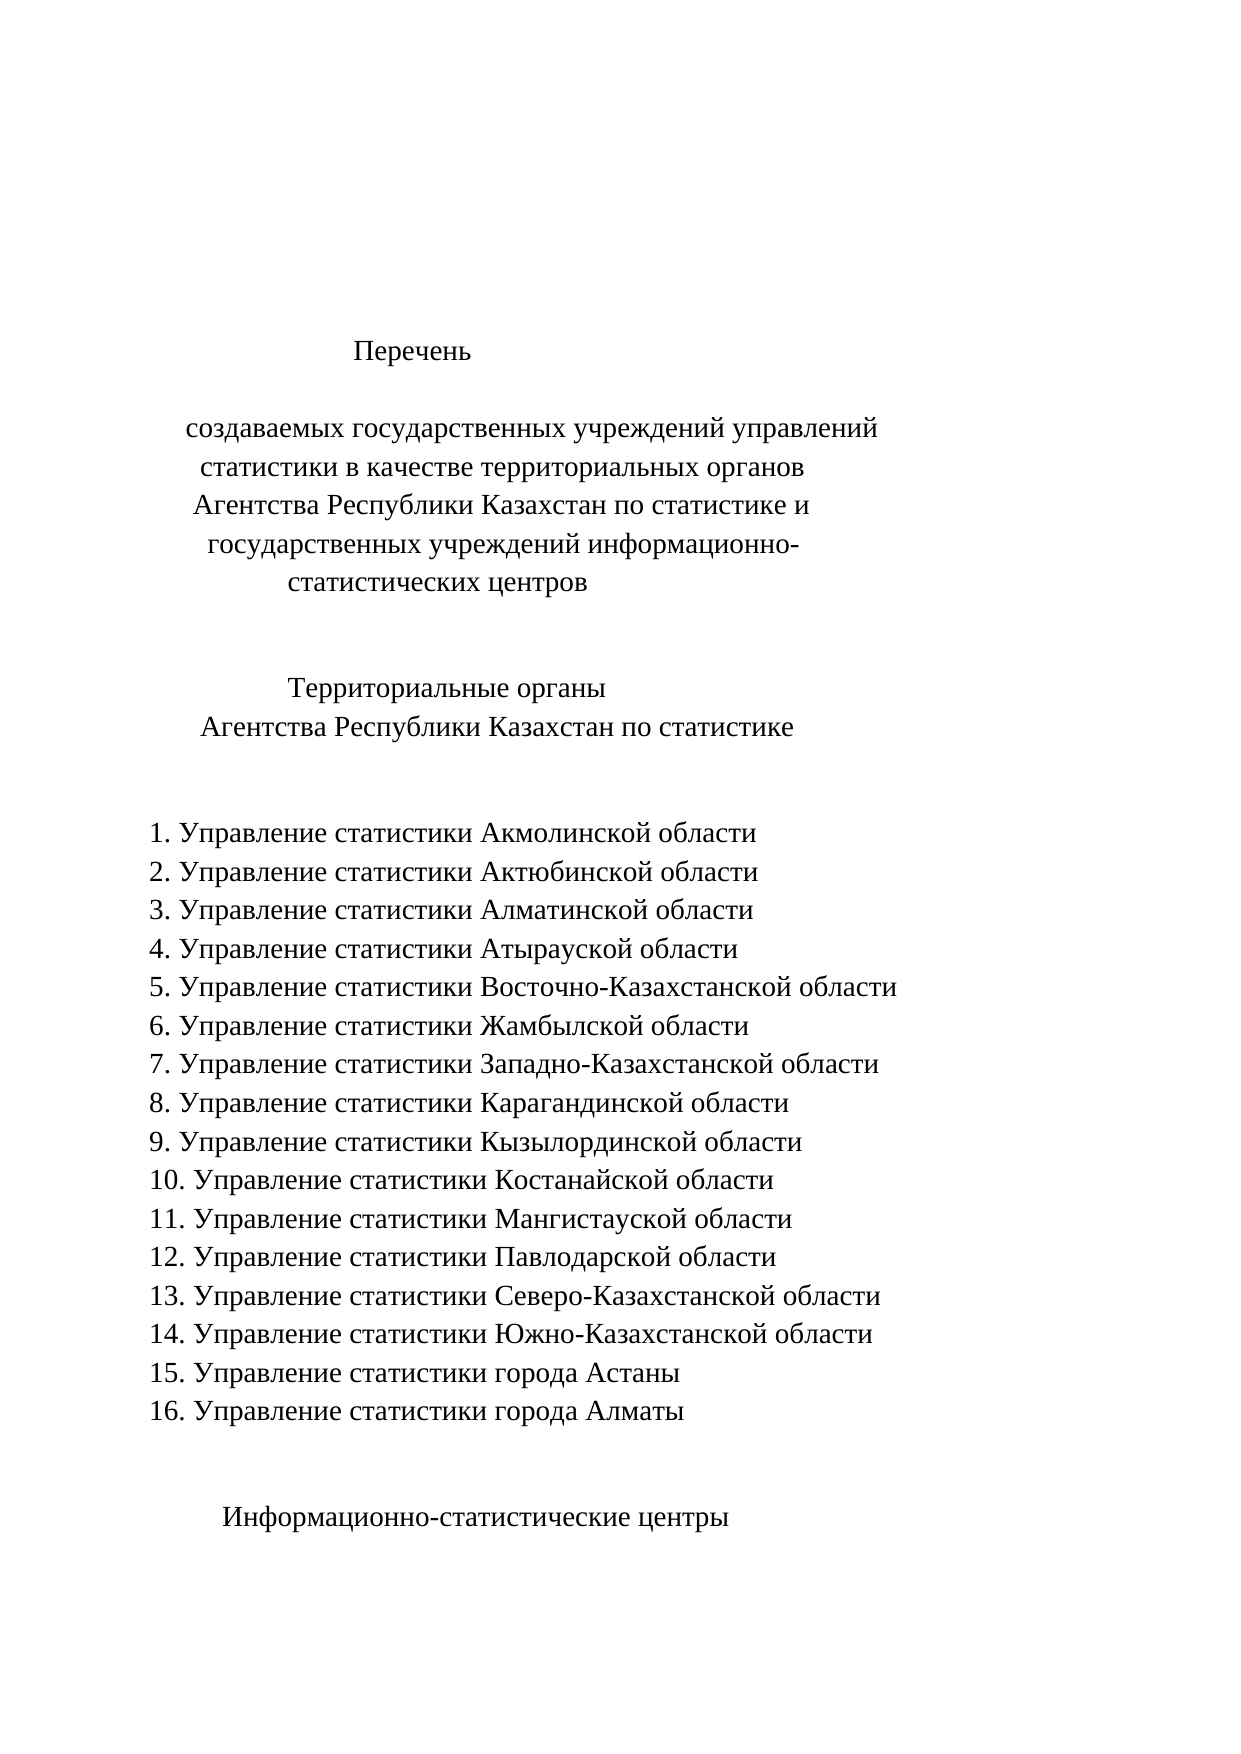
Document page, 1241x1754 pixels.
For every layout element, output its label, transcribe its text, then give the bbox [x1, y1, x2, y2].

text 16. Управление статистики города Алматы [112, 1393, 1128, 1427]
text 15. Управление статистики города Астаны [112, 1355, 1128, 1388]
text 14. Управление статистики Южно-Казахстанской области [112, 1316, 1128, 1350]
text 12. Управление статистики Павлодарской области [112, 1239, 1128, 1273]
text 6. Управление статистики Жамбылской области [112, 1008, 1128, 1042]
text 1. Управление статистики Акмолинской области [112, 815, 1128, 849]
text Перечень [112, 256, 1128, 367]
text 9. Управление статистики Кызылординской области [112, 1124, 1128, 1157]
text 3. Управление статистики Алматинской области [112, 892, 1128, 926]
text 11. Управление статистики Мангистауской области [112, 1201, 1128, 1234]
text Территориальные органы [112, 671, 1128, 704]
text 2. Управление статистики Актюбинской области [112, 854, 1128, 887]
text 7. Управление статистики Западно-Казахстанской области [112, 1047, 1128, 1080]
text Агентства Республики Казахстан по статистике и [112, 487, 1128, 521]
text статистических центров [112, 564, 1128, 598]
text Агентства Республики Казахстан по статистике [112, 709, 1128, 743]
text Информационно-статистические центры [112, 1499, 1128, 1533]
text 5. Управление статистики Восточно-Казахстанской области [112, 969, 1128, 1003]
text государственных учреждений информационно- [112, 526, 1128, 559]
text 4. Управление статистики Атырауской области [112, 931, 1128, 964]
text статистики в качестве территориальных органов [112, 449, 1128, 482]
text 13. Управление статистики Северо-Казахстанской области [112, 1278, 1128, 1311]
text создаваемых государственных учреждений управлений [112, 410, 1128, 444]
text 8. Управление статистики Карагандинской области [112, 1085, 1128, 1119]
text 10. Управление статистики Костанайской области [112, 1162, 1128, 1196]
